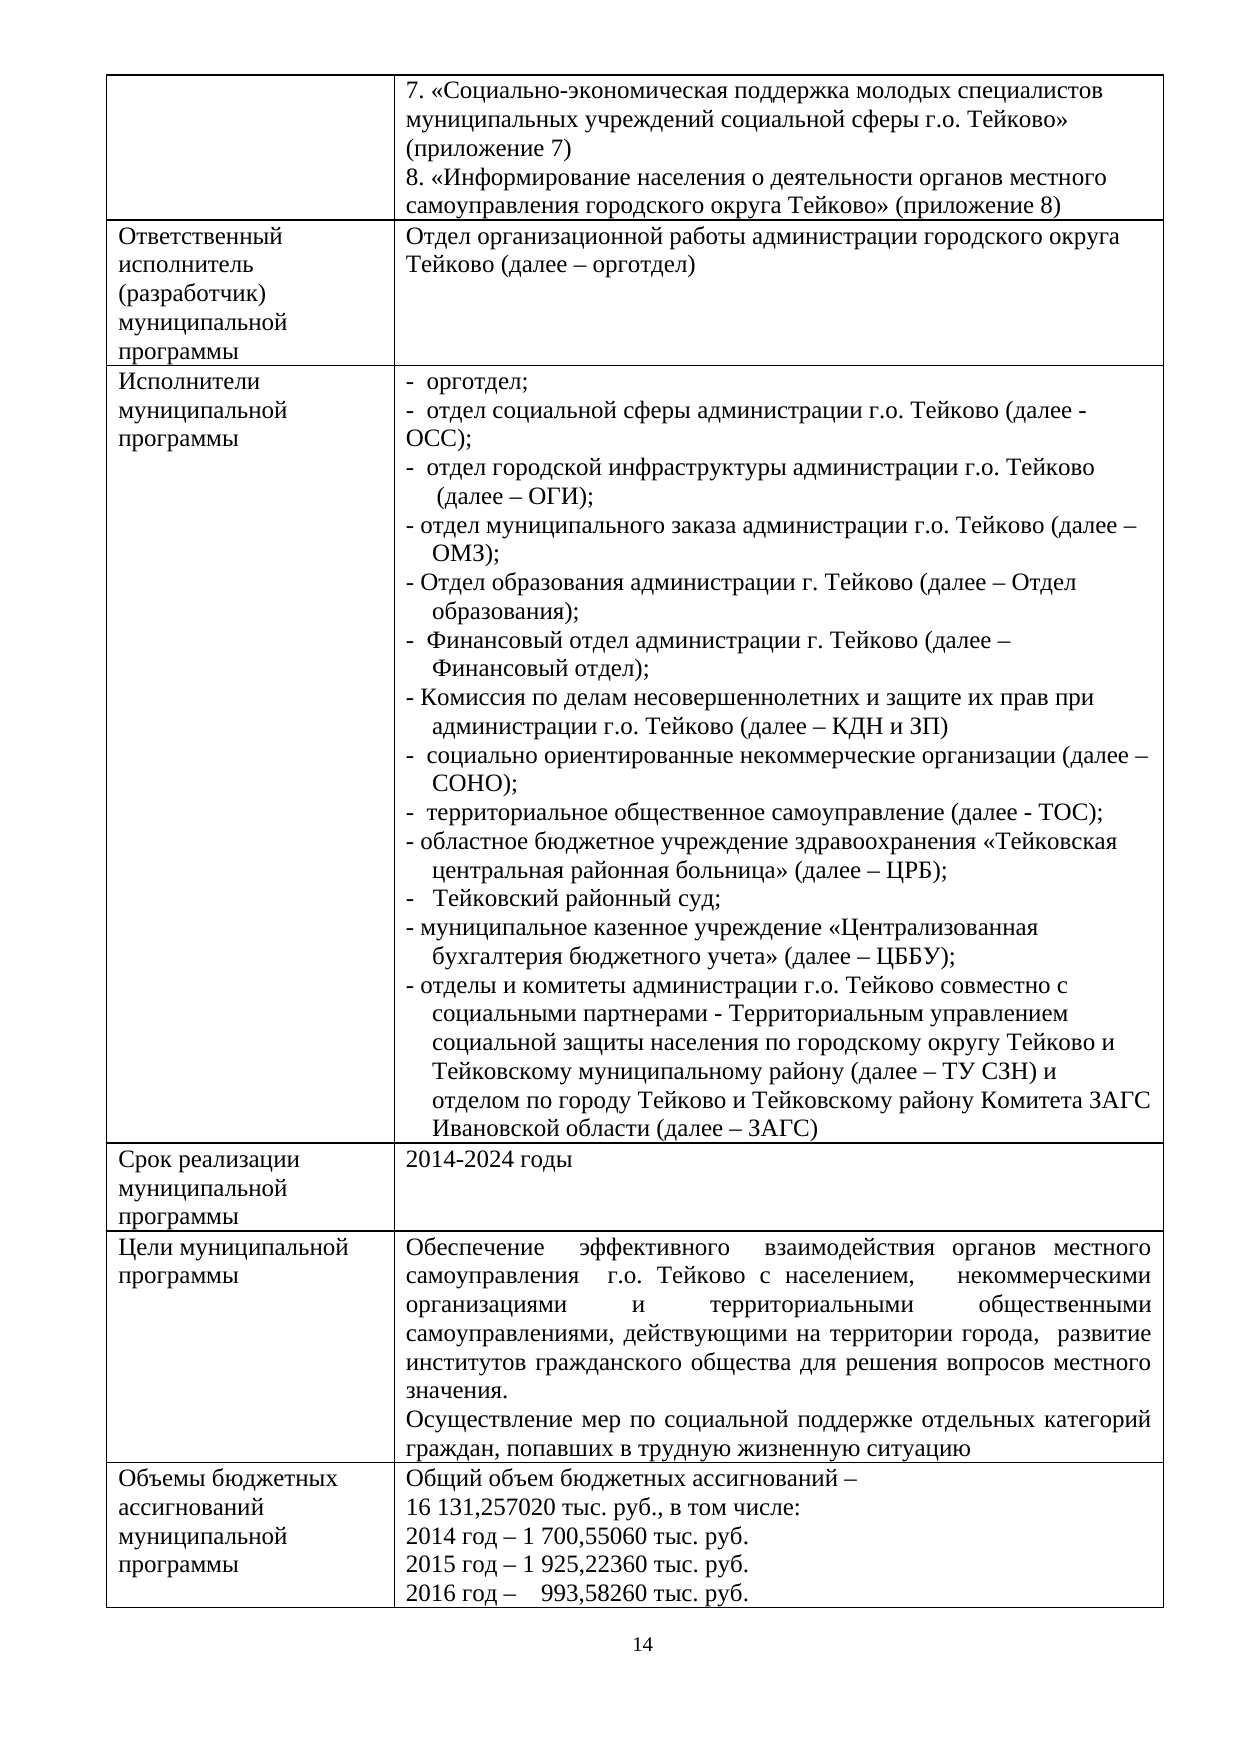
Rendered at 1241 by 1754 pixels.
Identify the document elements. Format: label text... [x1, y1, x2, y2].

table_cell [395, 76, 1163, 219]
table_cell 2014-2024 годы [395, 1144, 1163, 1230]
table_cell Обеспечение эффективного взаимодействия органов местного самоуправления г.о. Тейково с населением, некоммерческими организациями и территориальными общественными самоуправлениями, действующими на территории города, развитие институтов гражданского общества для решения вопросов местного значения. Осуществление мер по социальной поддержке отдельных категорий граждан, попавших в трудную жизненную ситуацию [395, 1232, 1163, 1462]
table_cell Ответственный исполнитель (разработчик) муниципальной программы [107, 221, 394, 364]
table_cell Цели муниципальной программы [107, 1232, 394, 1462]
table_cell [107, 76, 394, 219]
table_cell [107, 1463, 394, 1607]
table_cell - орготдел; - отдел социальной сферы администрации г.о. Тейково (далее - ОСС); - отдел городской инфраструктуры администрации г.о. Тейково (далее – ОГИ); - отдел муниципального заказа администрации г.о. Тейково (далее – ОМЗ); - Отдел образования администрации г. Тейково (далее – Отдел образования); - Финансовый отдел администрации г. Тейково (далее – Финансовый отдел); - Комиссия по делам несовершеннолетних и защите их прав при администрации г.о. Тейково (далее – КДН и ЗП) - социально ориентированные некоммерческие организации (далее – СОНО); - территориальное общественное самоуправление (далее - ТОС); - областное бюджетное учреждение здравоохранения «Тейковская центральная районная больница» (далее – ЦРБ); - Тейковский районный суд; - муниципальное казенное учреждение «Централизованная бухгалтерия бюджетного учета» (далее – ЦББУ); - отделы и комитеты администрации г.о. Тейково совместно с социальными партнерами - Территориальным управлением социальной защиты населения по городскому округу Тейково и Тейковскому муниципальному району (далее – ТУ СЗН) и отделом по городу Тейково и Тейковскому району Комитета ЗАГС Ивановской области (далее – ЗАГС) [395, 366, 1163, 1142]
table_cell Отдел организационной работы администрации городского округа Тейково (далее – орготдел) [395, 221, 1163, 364]
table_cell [395, 1463, 1163, 1607]
table_cell Срок реализации муниципальной программы [107, 1144, 394, 1230]
table_cell Исполнители муниципальной программы [107, 366, 394, 1142]
